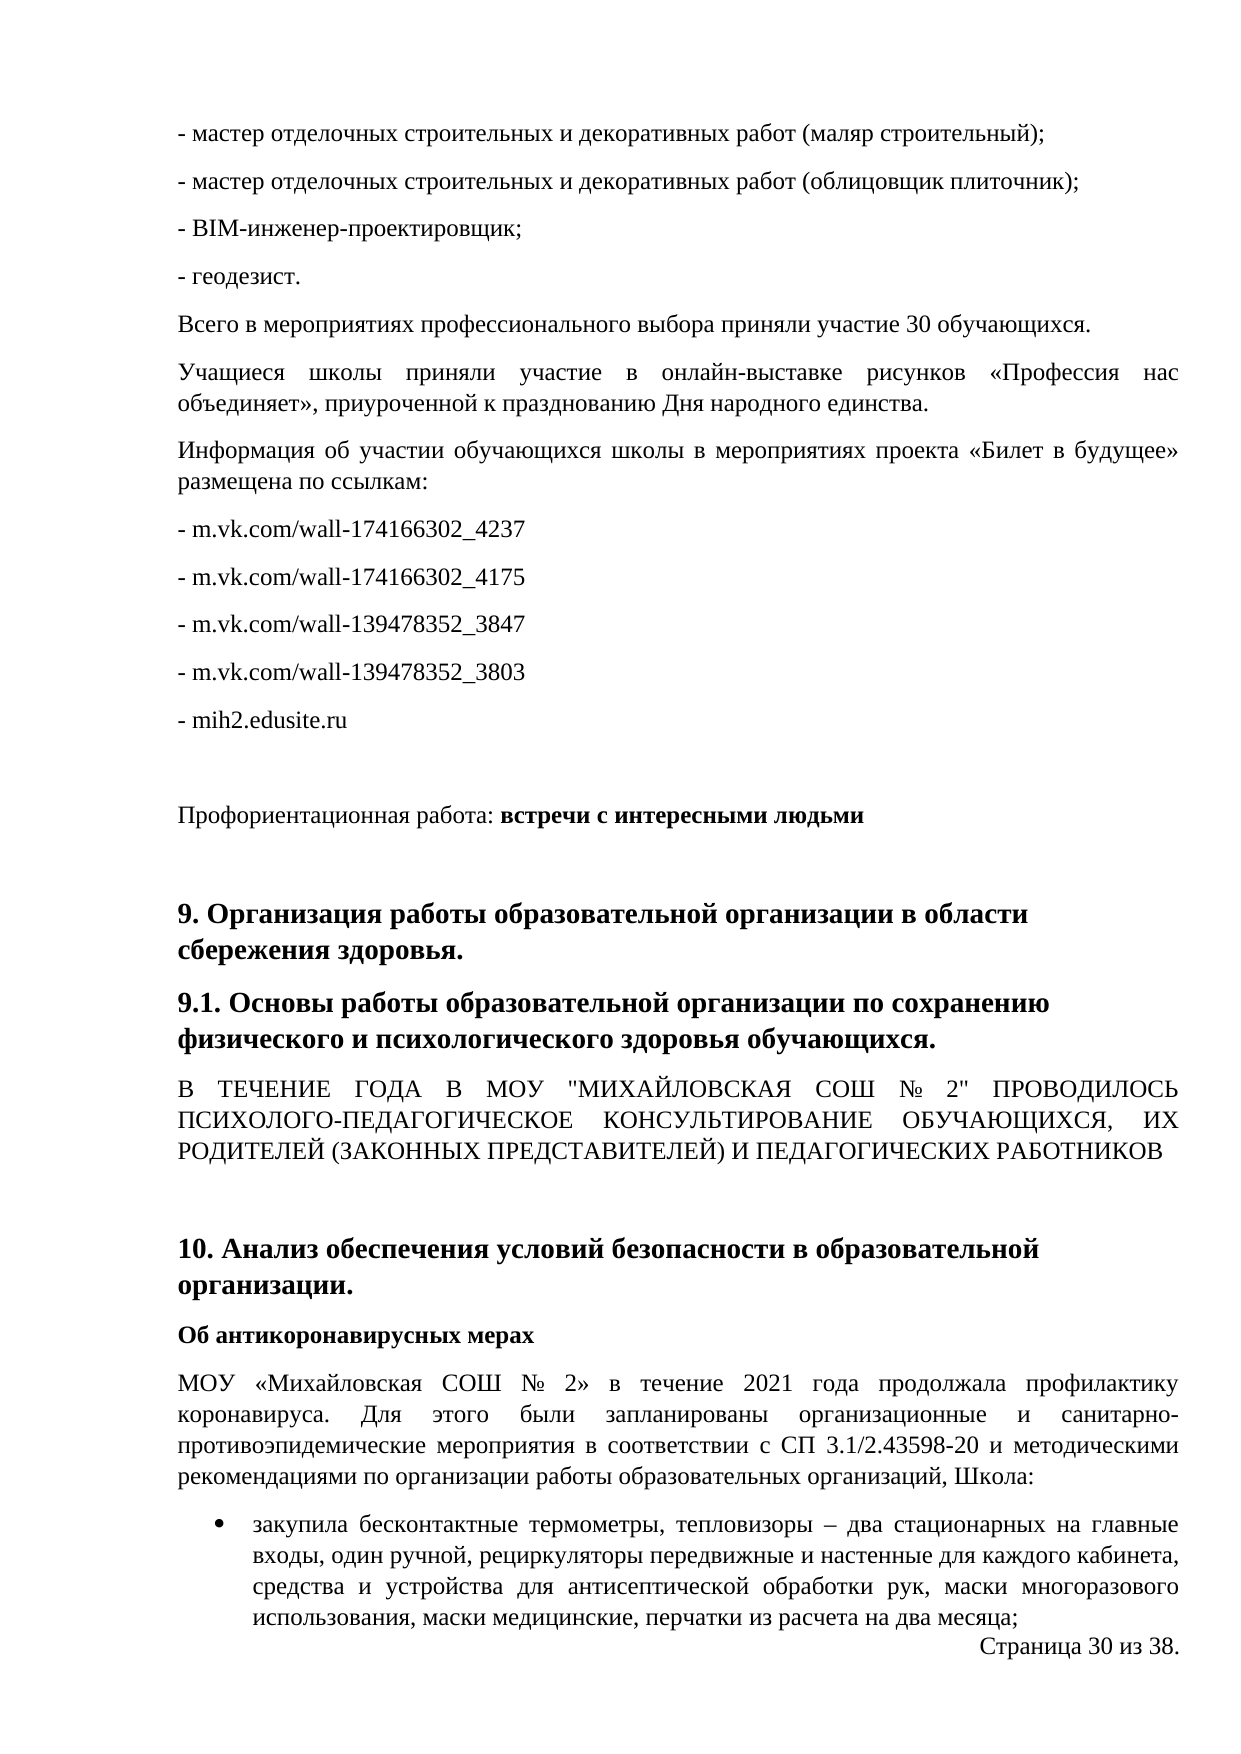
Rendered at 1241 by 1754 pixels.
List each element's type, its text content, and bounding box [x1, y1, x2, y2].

text Об антикоронавирусных мерах [177, 1320, 1180, 1349]
text В ТЕЧЕНИЕ ГОДА В МОУ "МИХАЙЛОВСКАЯ СОШ № 2" ПРОВОДИЛОСЬ ПСИХОЛОГО-ПЕДАГОГИЧЕСКОЕ КОНСУЛЬТИРОВАНИЕ ОБУЧАЮЩИХСЯ, ИХ РОДИТЕЛЕЙ (ЗАКОННЫХ ПРЕДСТАВИТЕЛЕЙ) И ПЕДАГОГИЧЕСКИХ РАБОТНИКОВ [177, 1074, 1180, 1164]
text Профориентационная работа: встречи с интересными людьми [177, 800, 1180, 829]
text - mih2.edusite.ru [177, 705, 1180, 734]
list закупила бесконтактные термометры, тепловизоры – два стационарных на главные входы, один ручной, рециркуляторы передвижные и настенные для каждого кабинета, средства и устройства для антисептической обработки рук, маски многоразового использования, маски медицинские, перчатки из расчета на два месяца; [215, 1509, 1180, 1631]
subtitle 9. Организация работы образовательной организации в области сбережения здоровья. [177, 896, 1180, 966]
text - m.vk.com/wall-174166302_4175 [177, 562, 1180, 591]
text - m.vk.com/wall-174166302_4237 [177, 514, 1180, 543]
text Учащиеся школы приняли участие в онлайн-выставке рисунков «Профессия нас объединяет», приуроченной к празднованию Дня народного единства. [177, 357, 1180, 416]
text Информация об участии обучающихся школы в мероприятиях проекта «Билет в будущее» размещена по ссылкам: [177, 435, 1180, 495]
text - m.vk.com/wall-139478352_3803 [177, 657, 1180, 686]
text - геодезист. [177, 261, 1180, 290]
subtitle 10. Анализ обеспечения условий безопасности в образовательной организации. [177, 1231, 1180, 1301]
text - мастер отделочных строительных и декоративных работ (маляр строительный); [177, 118, 1180, 147]
text - BIM-инженер-проектировщик; [177, 213, 1180, 242]
subtitle 9.1. Основы работы образовательной организации по сохранению физического и психологического здоровья обучающихся. [177, 985, 1180, 1054]
text Всего в мероприятиях профессионального выбора приняли участие 30 обучающихся. [177, 309, 1180, 338]
text - m.vk.com/wall-139478352_3847 [177, 609, 1180, 638]
text МОУ «Михайловская СОШ № 2» в течение 2021 года продолжала профилактику коронавируса. Для этого были запланированы организационные и санитарно-противоэпидемические мероприятия в соответствии с СП 3.1/2.43598-20 и методическими рекомендациями по организации работы образовательных организаций, Школа: [177, 1368, 1180, 1490]
text - мастер отделочных строительных и декоративных работ (облицовщик плиточник); [177, 166, 1180, 194]
